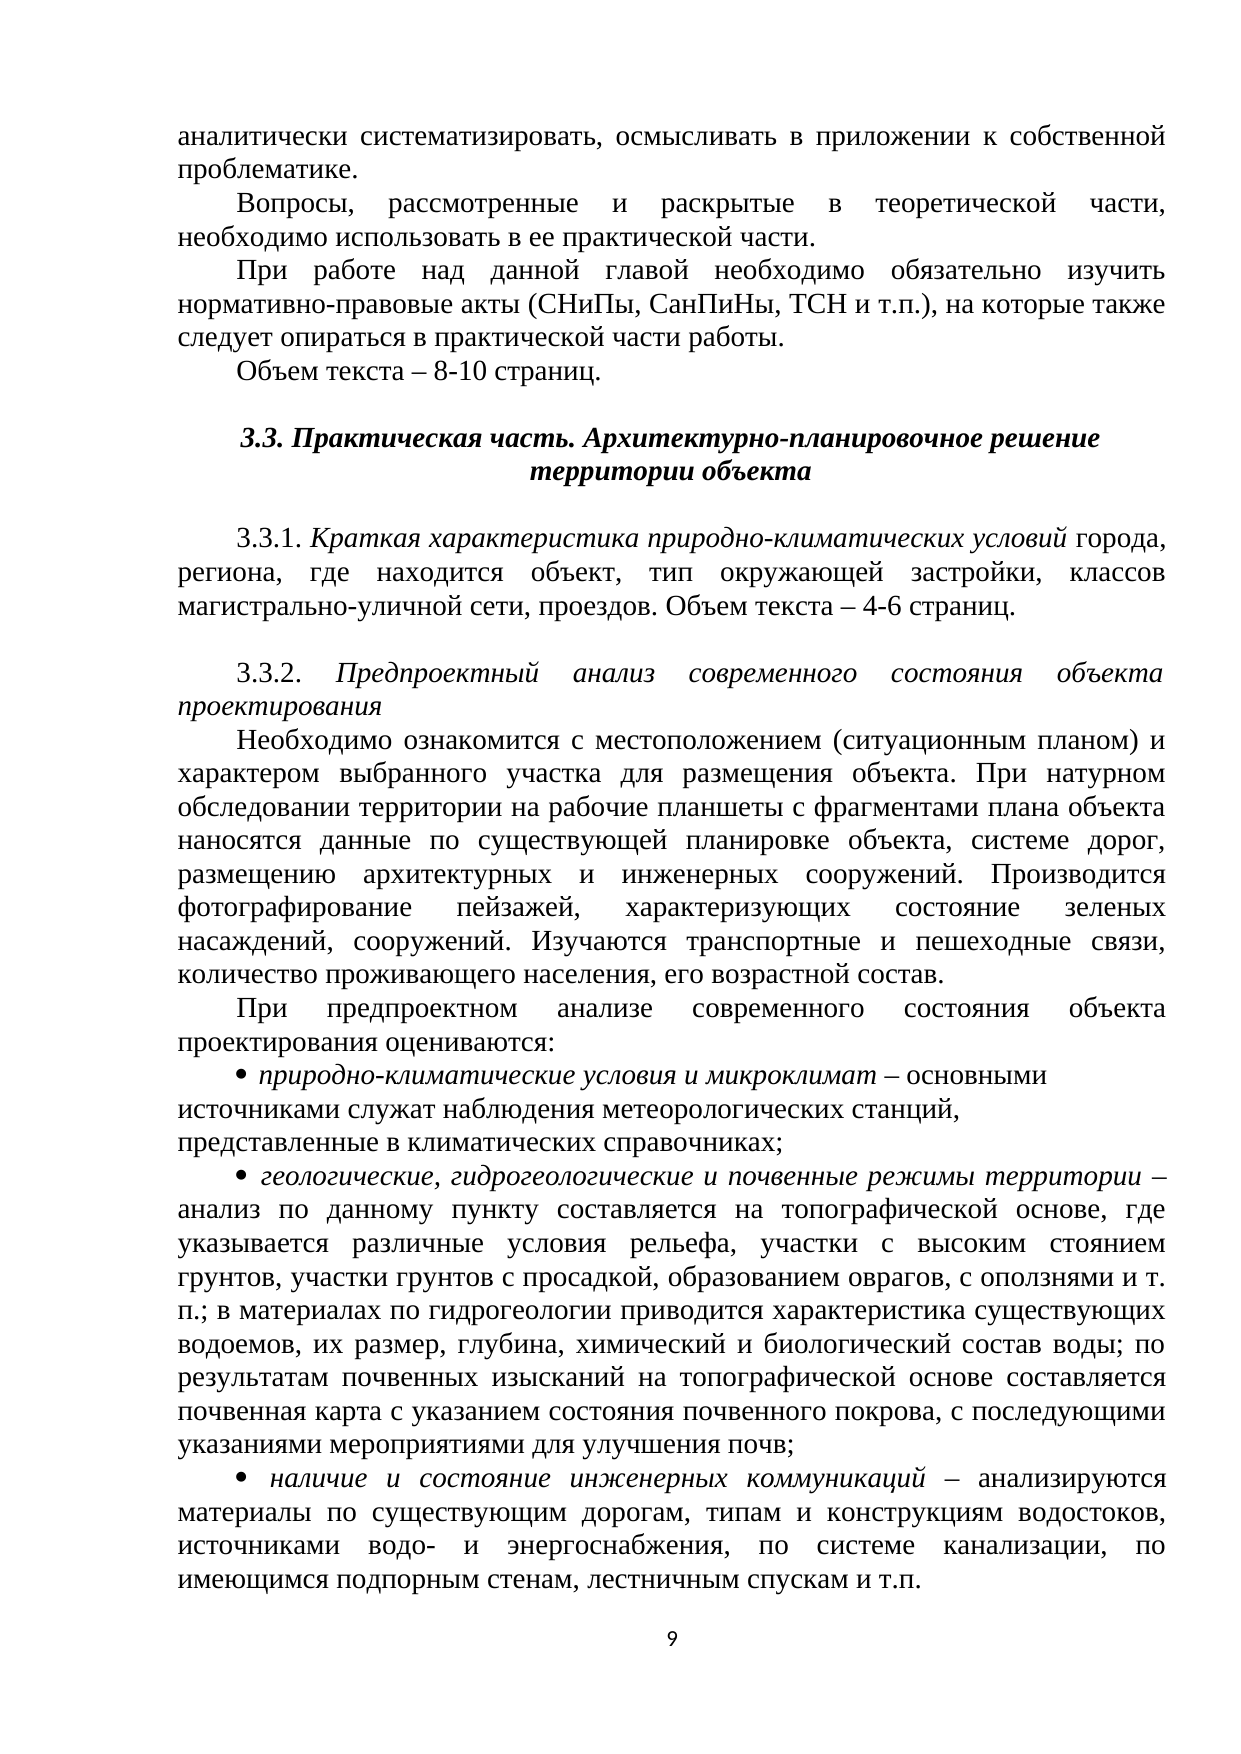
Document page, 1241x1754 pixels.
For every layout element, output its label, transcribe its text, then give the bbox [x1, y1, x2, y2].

list При предпроектном анализе современного состояния объекта проектирования оцениваются: [177, 990, 1167, 1057]
list 3.3. Практическая часть. Архитектурно-планировочное решение территории объекта [177, 420, 1167, 487]
list наличие и состояние инженерных коммуникаций – анализируются материалы по существующим дорогам, типам и конструкциям водостоков, источниками водо- и энергоснабжения, по системе канализации, по имеющимся подпорным стенам, лестничным спускам и т.п. [177, 1460, 1167, 1594]
list 3.3.1. Краткая характеристика природно-климатических условий города, региона, где находится объект, тип окружающей застройки, классов магистрально-уличной сети, проездов. Объем текста – 4-6 страниц. [177, 521, 1167, 621]
list Необходимо ознакомится с местоположением (ситуационным планом) и характером выбранного участка для размещения объекта. При натурном обследовании территории на рабочие планшеты с фрагментами плана объекта наносятся данные по существующей планировке объекта, системе дорог, размещению архитектурных и инженерных сооружений. Производится фотографирование пейзажей, характеризующих состояние зеленых насаждений, сооружений. Изучаются транспортные и пешеходные связи, количество проживающего населения, его возрастной состав. [177, 722, 1167, 990]
list природно-климатические условия и микроклимат – основными источниками служат наблюдения метеорологических станций, представленные в климатических справочниках; [177, 1057, 1167, 1158]
list При работе над данной главой необходимо обязательно изучить нормативно-правовые акты (СНиПы, СанПиНы, ТСН и т.п.), на которые также следует опираться в практической части работы. [177, 252, 1167, 353]
list 3.3.2. Предпроектный анализ современного состояния объекта проектирования [177, 655, 1167, 722]
list геологические, гидрогеологические и почвенные режимы территории – анализ по данному пункту составляется на топографической основе, где указывается различные условия рельефа, участки с высоким стоянием грунтов, участки грунтов с просадкой, образованием оврагов, с оползнями и т. п.; в материалах по гидрогеологии приводится характеристика существующих водоемов, их размер, глубина, химический и биологический состав воды; по результатам почвенных изысканий на топографической основе составляется почвенная карта с указанием состояния почвенного покрова, с последующими указаниями мероприятиями для улучшения почв; [177, 1158, 1167, 1460]
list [177, 118, 1167, 185]
list Вопросы, рассмотренные и раскрытые в теоретической части, необходимо использовать в ее практической части. [177, 185, 1167, 252]
list Объем текста – 8-10 страниц. [177, 353, 1167, 386]
